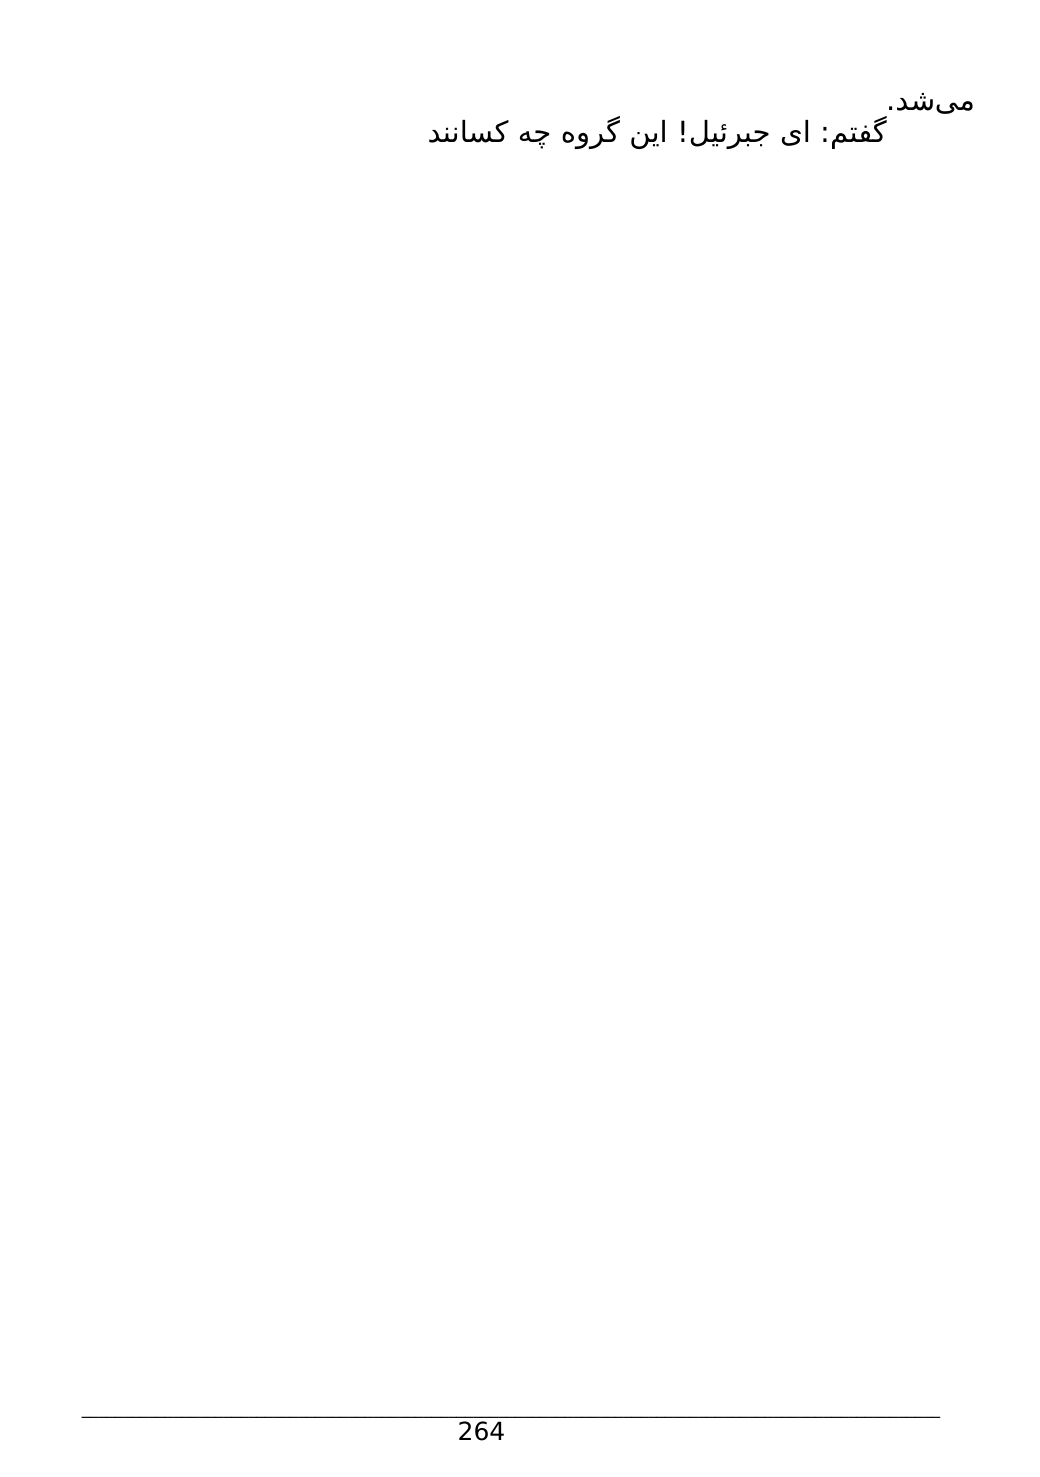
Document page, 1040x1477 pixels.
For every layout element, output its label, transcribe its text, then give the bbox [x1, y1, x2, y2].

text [47, 84, 975, 117]
text گفتم: اى جبرئیل! این گروه چه كسانند [47, 117, 975, 149]
